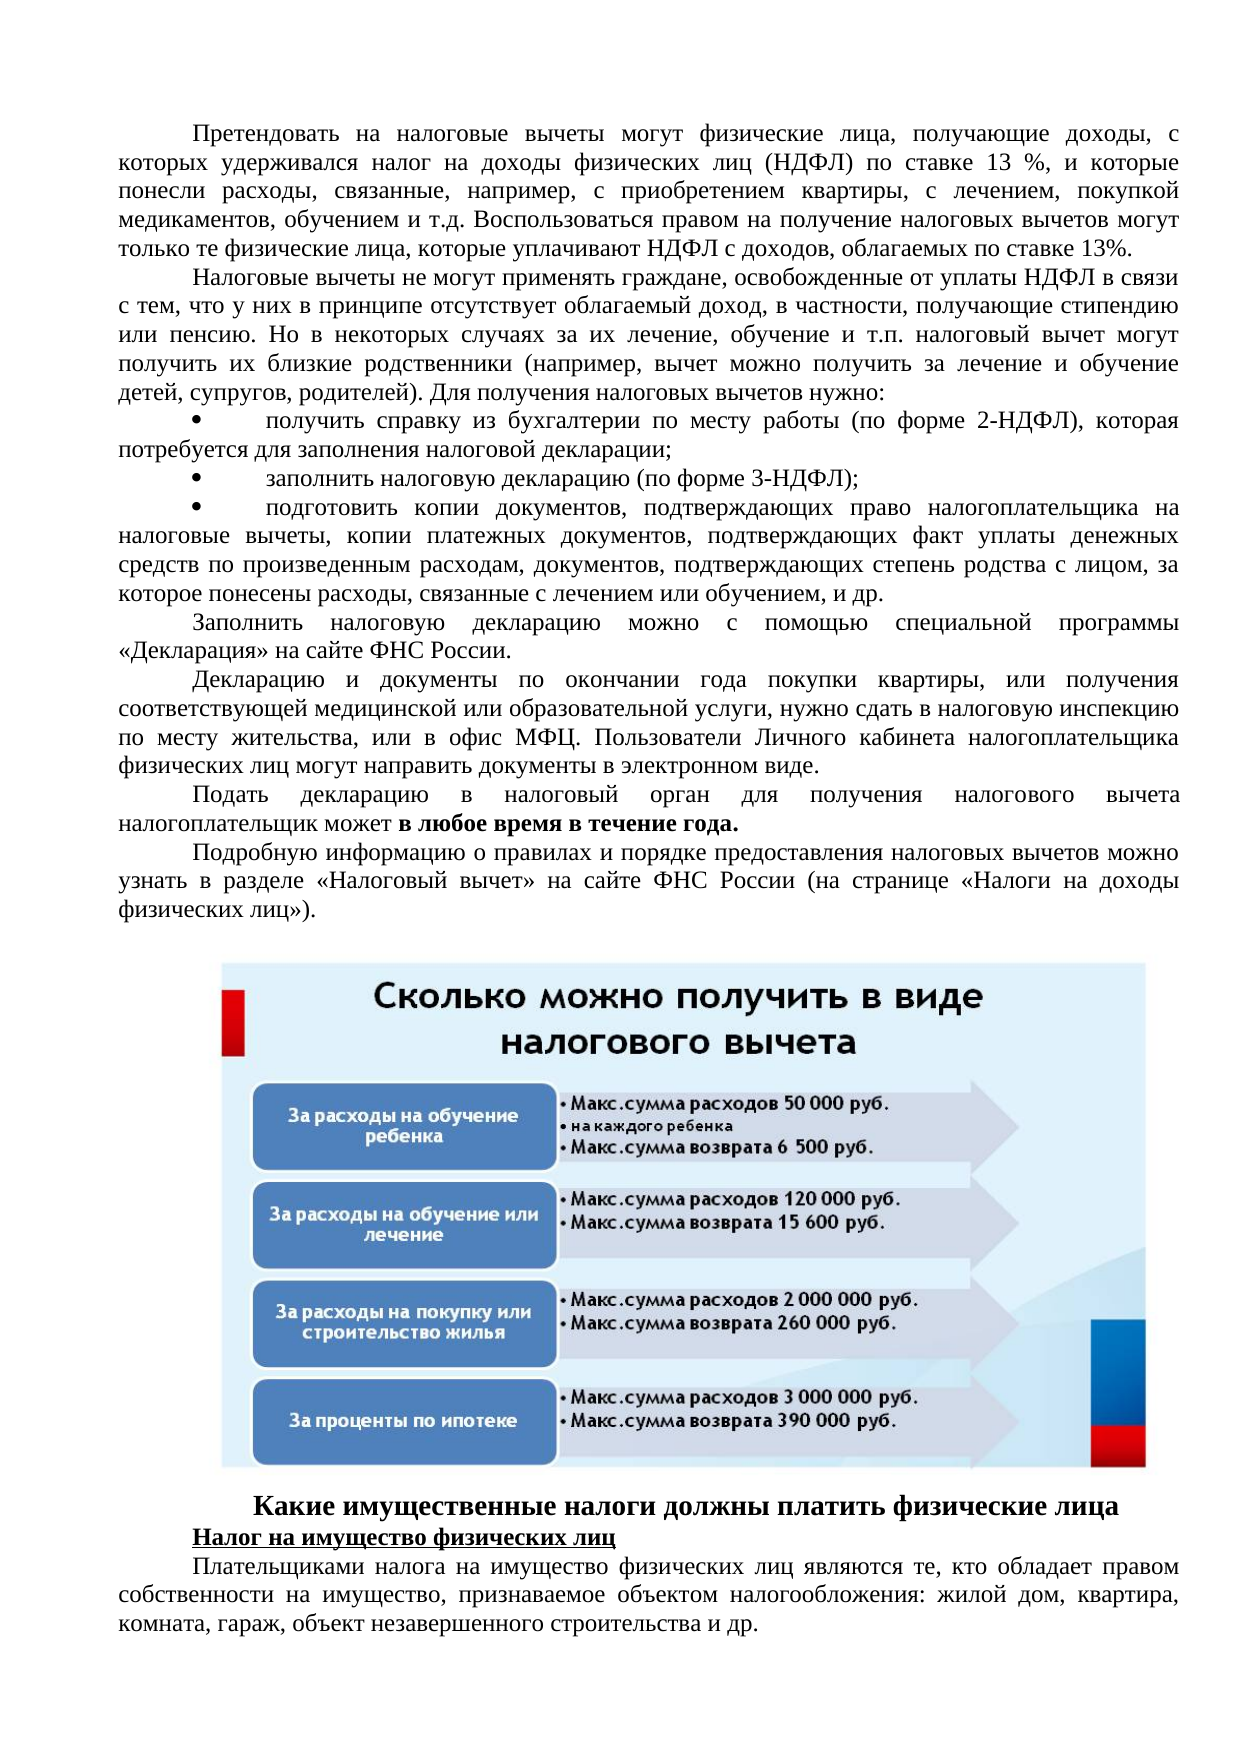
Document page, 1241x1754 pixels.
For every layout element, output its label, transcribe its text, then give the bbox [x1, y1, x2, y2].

text Налог на имущество физических лиц [118, 1522, 1180, 1551]
text Заполнить налоговую декларацию можно с помощью специальной программы «Декларация» на сайте ФНС России. [118, 607, 1180, 664]
text Претендовать на налоговые вычеты могут физические лица, получающие доходы, с которых удерживался налог на доходы физических лиц (НДФЛ) по ставке 13 %, и которые понесли расходы, связанные, например, с приобретением квартиры, с лечением, покупкой медикаментов, обучением и т.д. Воспользоваться правом на получение налоговых вычетов могут только те физические лица, которые уплачивают НДФЛ с доходов, облагаемых по ставке 13%. [118, 118, 1180, 262]
text Подать декларацию в налоговый орган для получения налогового вычета налогоплательщик может в любое время в течение года. [118, 779, 1180, 837]
text Подробную информацию о правилах и порядке предоставления налоговых вычетов можно узнать в разделе «Налоговый вычет» на сайте ФНС России (на странице «Налоги на доходы физических лиц»). [118, 837, 1180, 923]
text Плательщиками налога на имущество физических лиц являются те, кто обладает правом собственности на имущество, признаваемое объектом налогообложения: жилой дом, квартира, комната, гараж, объект незавершенного строительства и др. [118, 1551, 1180, 1637]
picture [176, 938, 1170, 1482]
text Декларацию и документы по окончании года покупки квартиры, или получения соответствующей медицинской или образовательной услуги, нужно сдать в налоговую инспекцию по месту жительства, или в офис МФЦ. Пользователи Личного кабинета налогоплательщика физических лиц могут направить документы в электронном виде. [118, 664, 1180, 779]
text Налоговые вычеты не могут применять граждане, освобожденные от уплаты НДФЛ в связи с тем, что у них в принципе отсутствует облагаемый доход, в частности, получающие стипендию или пенсию. Но в некоторых случаях за их лечение, обучение и т.п. налоговый вычет могут получить их близкие родственники (например, вычет можно получить за лечение и обучение детей, супругов, родителей). Для получения налоговых вычетов нужно: [118, 262, 1180, 406]
list подготовить копии документов, подтверждающих право налогоплательщика на налоговые вычеты, копии платежных документов, подтверждающих факт уплаты денежных средств по произведенным расходам, документов, подтверждающих степень родства с лицом, за которое понесены расходы, связанные с лечением или обучением, и др. [118, 492, 1180, 607]
list заполнить налоговую декларацию (по форме 3-НДФЛ); [118, 463, 1180, 492]
list получить справку из бухгалтерии по месту работы (по форме 2-НДФЛ), которая потребуется для заполнения налоговой декларации; [118, 406, 1180, 463]
